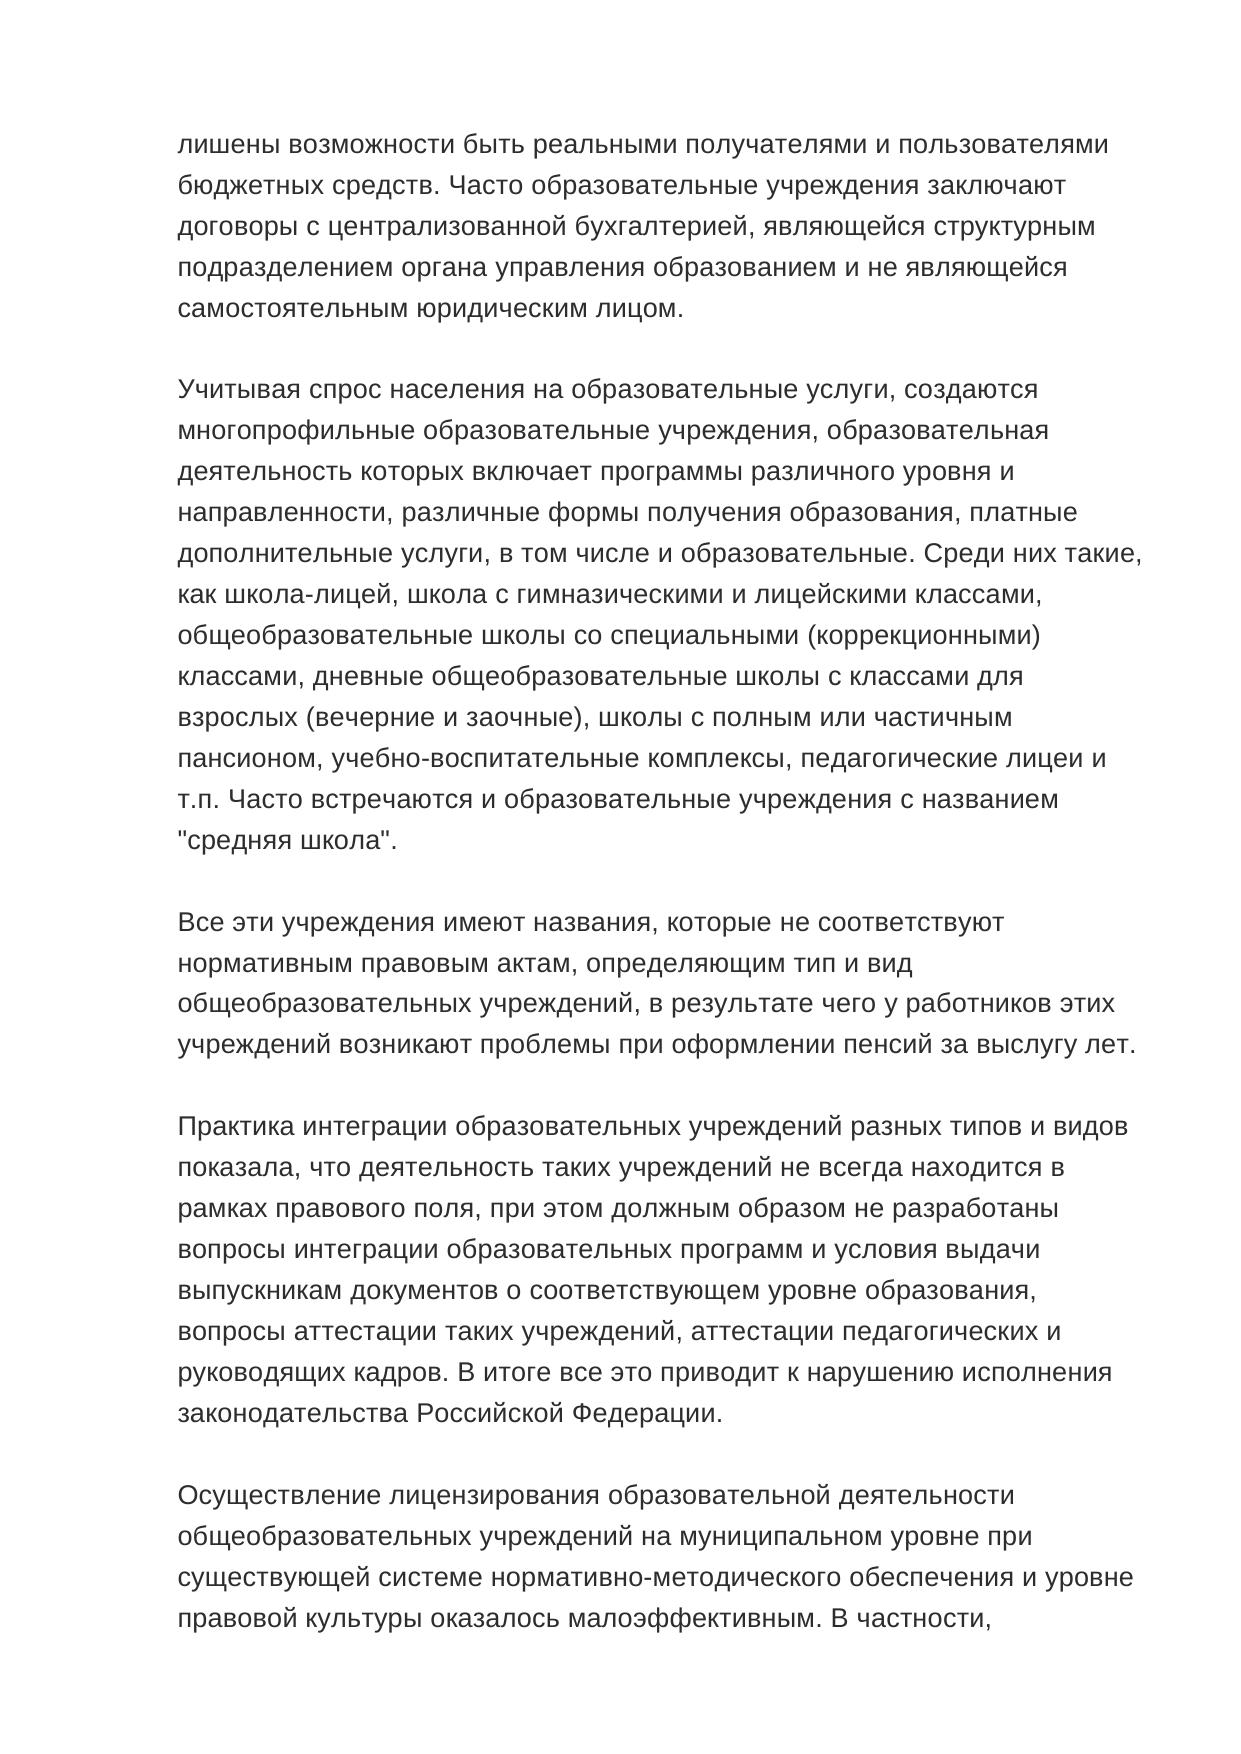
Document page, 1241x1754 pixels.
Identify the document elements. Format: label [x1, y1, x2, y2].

text [177, 118, 1152, 1633]
